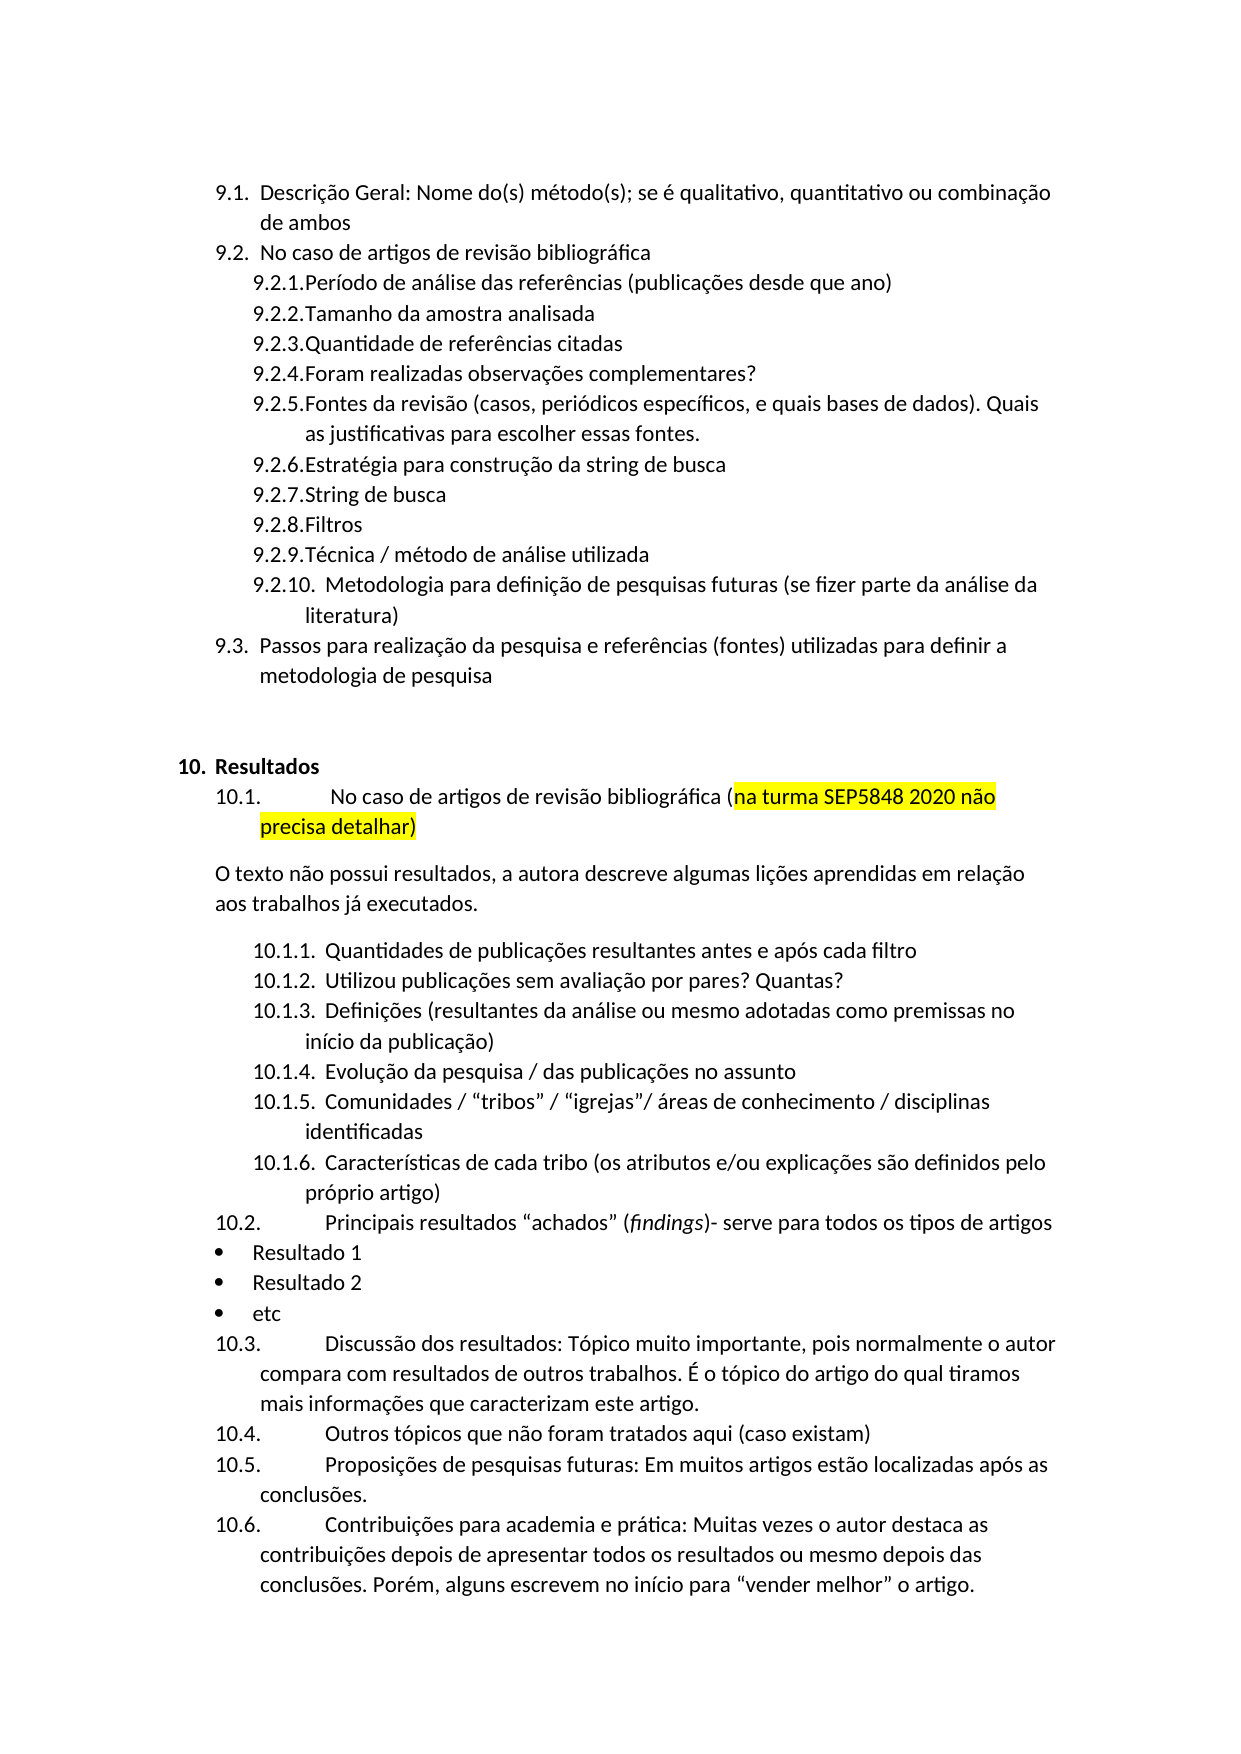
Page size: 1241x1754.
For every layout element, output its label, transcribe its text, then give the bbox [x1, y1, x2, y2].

list Período de análise das referências (publicações desde que ano) [252, 268, 1063, 296]
list Utilizou publicações sem avaliação por pares? Quantas? [252, 966, 1063, 994]
list Fontes da revisão (casos, periódicos específicos, e quais bases de dados). Quais as justificativas para escolher essas fontes. [252, 389, 1063, 447]
list Discussão dos resultados: Tópico muito importante, pois normalmente o autor compara com resultados de outros trabalhos. É o tópico do artigo do qual tiramos mais informações que caracterizam este artigo. [215, 1329, 1063, 1417]
list Metodologia para definição de pesquisas futuras (se fizer parte da análise da literatura) [252, 571, 1063, 629]
list Características de cada tribo (os atributos e/ou explicações são definidos pelo próprio artigo) [252, 1148, 1063, 1206]
list Evolução da pesquisa / das publicações no assunto [252, 1057, 1063, 1085]
list Estratégia para construção da string de busca [252, 450, 1063, 478]
text O texto não possui resultados, a autora descreve algumas lições aprendidas em relação aos trabalhos já executados. [215, 859, 1063, 917]
list Descrição Geral: Nome do(s) método(s); se é qualitativo, quantitativo ou combinação de ambos [215, 178, 1063, 236]
list Definições (resultantes da análise ou mesmo adotadas como premissas no início da publicação) [252, 997, 1063, 1055]
list Técnica / método de análise utilizada [252, 540, 1063, 568]
list Proposições de pesquisas futuras: Em muitos artigos estão localizadas após as conclusões. [215, 1450, 1063, 1508]
list Principais resultados “achados” (findings)- serve para todos os tipos de artigos [215, 1208, 1063, 1236]
list Quantidade de referências citadas [252, 329, 1063, 357]
list Outros tópicos que não foram tratados aqui (caso existam) [215, 1419, 1063, 1447]
list Passos para realização da pesquisa e referências (fontes) utilizadas para definir a metodologia de pesquisa [214, 631, 1063, 689]
list etc [215, 1299, 1063, 1327]
list Contribuições para academia e prática: Muitas vezes o autor destaca as contribuições depois de apresentar todos os resultados ou mesmo depois das conclusões. Porém, alguns escrevem no início para “vender melhor” o artigo. [215, 1510, 1063, 1598]
list String de busca [252, 480, 1063, 508]
list Resultado 1 [215, 1238, 1063, 1266]
list Resultados [177, 752, 1063, 780]
list Tamanho da amostra analisada [252, 299, 1063, 327]
list Filtros [252, 510, 1063, 538]
list Quantidades de publicações resultantes antes e após cada filtro [252, 936, 1063, 964]
list No caso de artigos de revisão bibliográfica [215, 238, 1063, 266]
list Comunidades / “tribos” / “igrejas”/ áreas de conhecimento / disciplinas identificadas [252, 1087, 1063, 1145]
list Resultado 2 [215, 1268, 1063, 1296]
list No caso de artigos de revisão bibliográfica (na turma SEP5848 2020 não precisa detalhar) [215, 782, 1063, 840]
list Foram realizadas observações complementares? [252, 359, 1063, 387]
